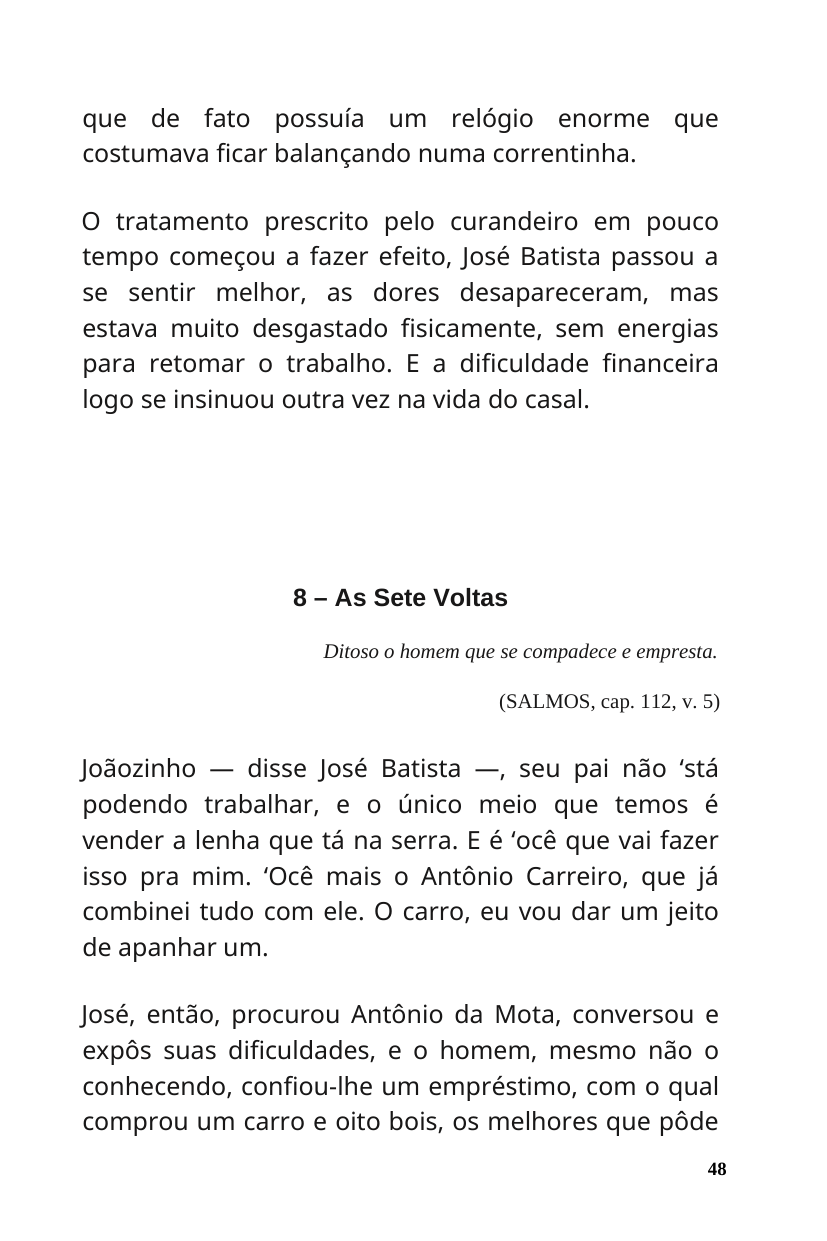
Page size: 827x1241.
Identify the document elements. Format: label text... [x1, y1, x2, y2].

subtitle 8 – As Sete Voltas [100, 583, 701, 611]
text (SALMOS, cap. 112, v. 5) [83, 689, 720, 713]
text Ditoso o homem que se compadece e empresta. [99, 639, 720, 663]
text O tratamento prescrito pelo curandeiro em pouco tempo começou a fazer efeito, José Batista passou a se sentir melhor, as dores desapareceram, mas estava muito desgastado fisicamente, sem energias para retomar o trabalho. E a dificuldade financeira logo se insinuou outra vez na vida do casal. [81, 203, 720, 416]
text Joãozinho — disse José Batista —, seu pai não ‘stá podendo trabalhar, e o único meio que temos é vender a lenha que tá na serra. E é ‘ocê que vai fazer isso pra mim. ‘Ocê mais o Antônio Carreiro, que já combinei tudo com ele. O carro, eu vou dar um jeito de apanhar um. [81, 751, 720, 964]
